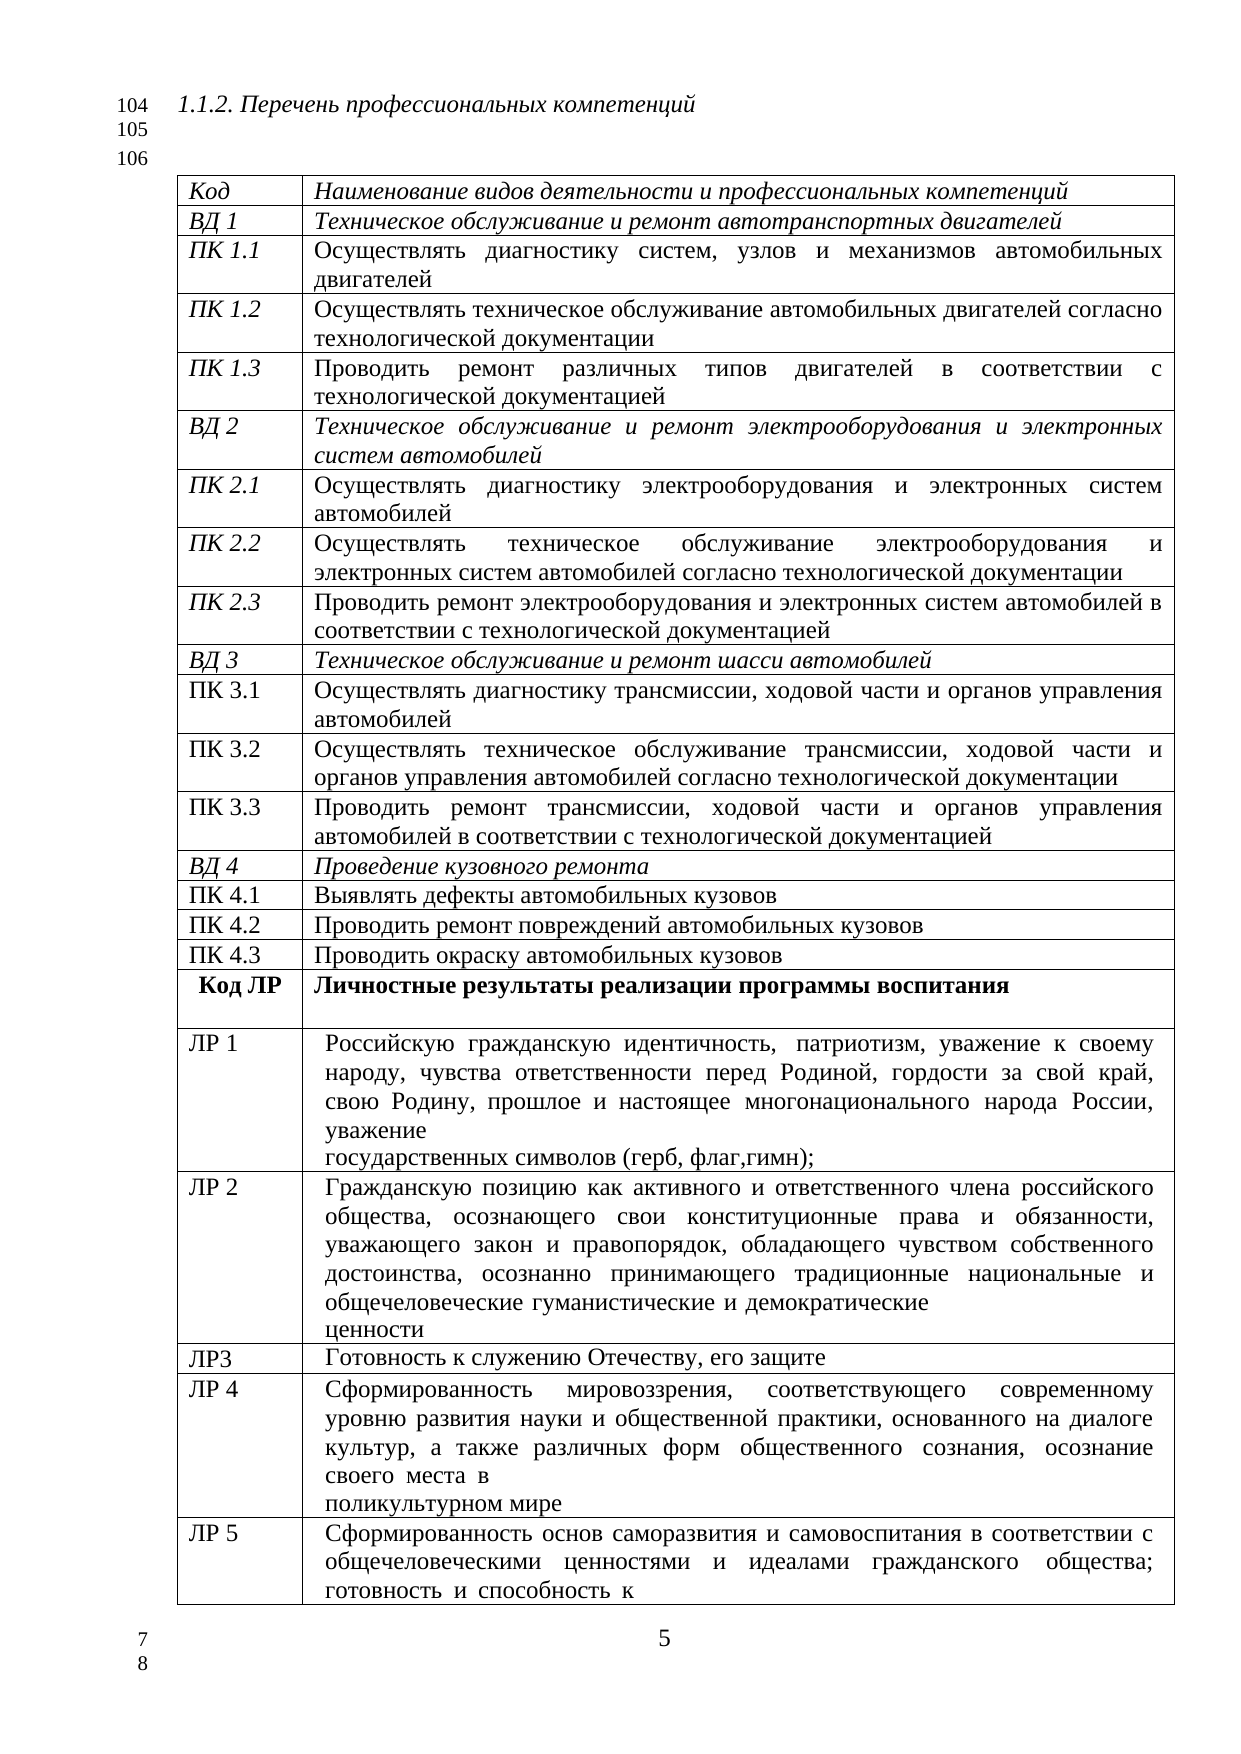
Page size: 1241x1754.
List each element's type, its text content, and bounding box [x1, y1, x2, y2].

table_cell Выявлять дефекты автомобильных кузовов [303, 881, 1174, 909]
table_cell Российскую гражданскую идентичность, патриотизм, уважение к своему народу, чувства ответственности перед Родиной, гордости за свой край, свою Родину, прошлое и настоящее многонационального народа России, уважение государственных символов (герб, флаг,гимн); [303, 1029, 1174, 1171]
table_cell ВД 3 [178, 645, 302, 674]
table_cell Проводить ремонт электрооборудования и электронных систем автомобилей в соответствии с технологической документацией [303, 587, 1174, 644]
table_cell ПК 3.2 [178, 734, 302, 791]
table_cell ПК 1.3 [178, 353, 302, 410]
table_cell Проводить ремонт повреждений автомобильных кузовов [303, 910, 1174, 939]
table_cell ЛР 5 [178, 1518, 302, 1604]
table_cell Техническое обслуживание и ремонт автотранспортных двигателей [303, 206, 1174, 234]
table_cell Личностные результаты реализации программы воспитания [303, 970, 1174, 1027]
table_cell Осуществлять техническое обслуживание трансмиссии, ходовой части и органов управления автомобилей согласно технологической документации [303, 734, 1174, 791]
table_cell Проводить окраску автомобильных кузовов [303, 940, 1174, 969]
table_cell ПК 2.2 [178, 528, 302, 586]
table_cell Гражданскую позицию как активного и ответственного члена российского общества, осознающего свои конституционные права и обязанности, уважающего закон и правопорядок, обладающего чувством собственного достоинства, осознанно принимающего традиционные национальные и общечеловеческие гуманистические и демократические ценности [303, 1172, 1174, 1343]
table_cell ЛР 1 [178, 1029, 302, 1171]
table_cell ПК 4.2 [178, 910, 302, 939]
table_cell Осуществлять техническое обслуживание электрооборудования и электронных систем автомобилей согласно технологической документации [303, 528, 1174, 586]
table_cell ПК 2.1 [178, 470, 302, 527]
table_cell ПК 3.3 [178, 792, 302, 850]
table_cell ВД 1 [178, 206, 302, 234]
table_cell ВД 4 [178, 851, 302, 879]
table_cell Техническое обслуживание и ремонт шасси автомобилей [303, 645, 1174, 674]
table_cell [303, 1518, 1174, 1604]
table_cell ЛР3 [178, 1344, 302, 1373]
table_header Наименование видов деятельности и профессиональных компетенций [303, 176, 1174, 205]
table_cell Осуществлять диагностику электрооборудования и электронных систем автомобилей [303, 470, 1174, 527]
table_cell ПК 4.3 [178, 940, 302, 969]
table_cell Осуществлять диагностику трансмиссии, ходовой части и органов управления автомобилей [303, 675, 1174, 733]
table_cell Техническое обслуживание и ремонт электрооборудования и электронных систем автомобилей [303, 411, 1174, 469]
table_cell Код ЛР [178, 970, 302, 1027]
table_cell ВД 2 [178, 411, 302, 469]
table_cell ПК 4.1 [178, 881, 302, 909]
table_cell Осуществлять диагностику систем, узлов и механизмов автомобильных двигателей [303, 236, 1174, 293]
table_cell Проводить ремонт различных типов двигателей в соответствии с технологической документацией [303, 353, 1174, 410]
subtitle 1.1.2. Перечень профессиональных компетенций [177, 89, 1152, 117]
table_cell ЛР 2 [178, 1172, 302, 1343]
table_cell ПК 1.1 [178, 236, 302, 293]
table_cell ПК 2.3 [178, 587, 302, 644]
table_cell ПК 3.1 [178, 675, 302, 733]
table_cell ПК 1.2 [178, 294, 302, 352]
table_cell Сформированность мировоззрения, соответствующего современному уровню развития науки и общественной практики, основанного на диалоге культур, а также различных форм общественного сознания, осознание своего места в поликультурном мире [303, 1374, 1174, 1517]
table_cell Готовность к служению Отечеству, его защите [303, 1344, 1174, 1373]
table_cell Проводить ремонт трансмиссии, ходовой части и органов управления автомобилей в соответствии с технологической документацией [303, 792, 1174, 850]
table_cell Проведение кузовного ремонта [303, 851, 1174, 879]
table_cell ЛР 4 [178, 1374, 302, 1517]
table_cell Осуществлять техническое обслуживание автомобильных двигателей согласно технологической документации [303, 294, 1174, 352]
table_header Код [178, 176, 302, 205]
